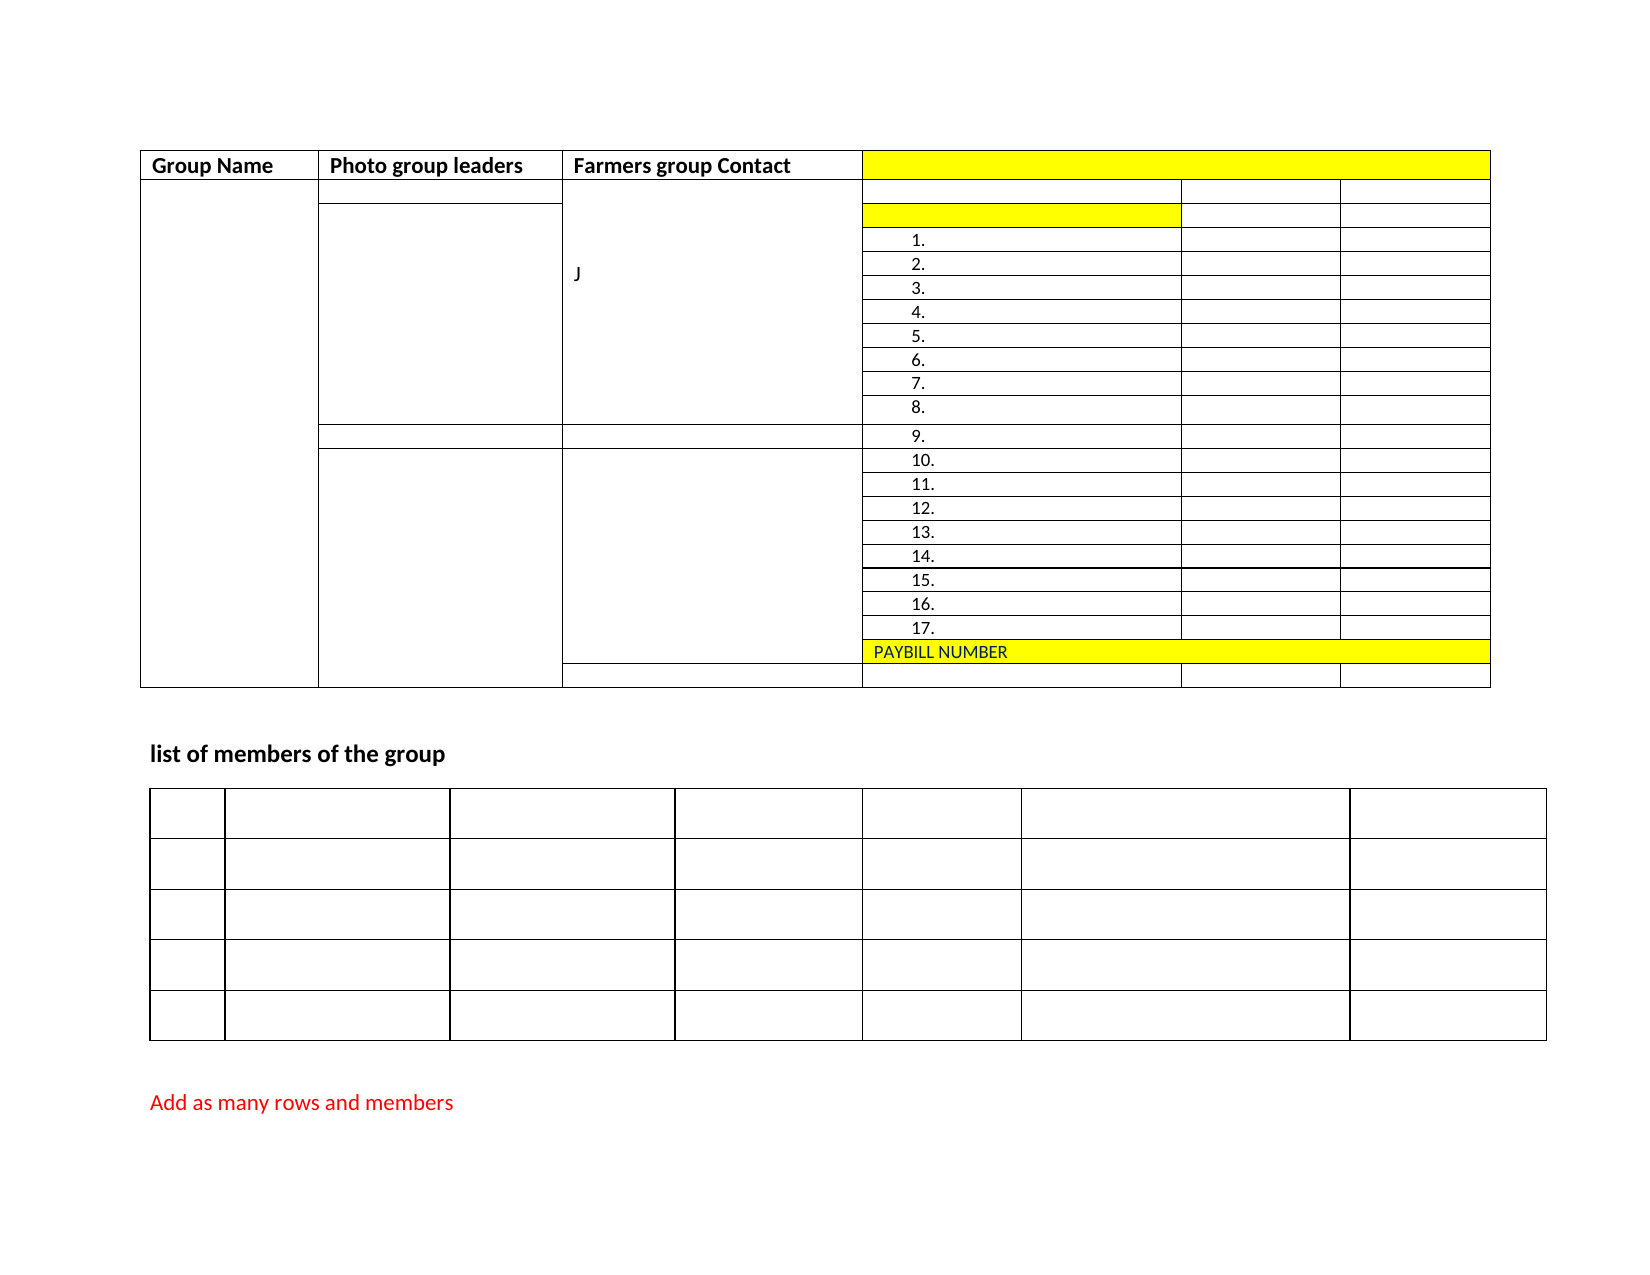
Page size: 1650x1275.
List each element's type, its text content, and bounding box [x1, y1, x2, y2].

table_cell [1341, 180, 1490, 203]
table_cell [319, 449, 562, 687]
table_cell [226, 839, 449, 888]
text list of members of the group [150, 738, 1500, 768]
table_cell [1341, 348, 1490, 371]
table_cell [1341, 449, 1490, 472]
table_cell [1182, 592, 1340, 615]
table_cell [676, 839, 862, 888]
table_cell [1182, 204, 1340, 227]
table_header Farmers group Contact [563, 151, 862, 179]
table_cell [451, 890, 674, 939]
table_header [226, 789, 449, 838]
table_cell [1351, 890, 1546, 939]
table_cell [1341, 228, 1490, 251]
table_header [863, 151, 1490, 179]
table_cell [863, 473, 1181, 496]
table_cell [863, 545, 1181, 567]
table_cell [863, 890, 1021, 939]
table_cell [863, 449, 1181, 472]
table_cell [863, 569, 1181, 591]
table_cell [1341, 473, 1490, 496]
table_cell [863, 940, 1021, 989]
table_cell [1182, 252, 1340, 275]
table_cell [1341, 616, 1490, 639]
table_cell [451, 940, 674, 989]
table_cell [676, 890, 862, 939]
table_cell [1182, 664, 1340, 687]
table_cell [1022, 890, 1349, 939]
table_cell [1182, 348, 1340, 371]
table_cell [863, 276, 1181, 299]
table_cell [863, 228, 1181, 251]
table_header [863, 789, 1021, 838]
table_cell [863, 324, 1181, 347]
table_cell [1351, 839, 1546, 888]
table_cell [151, 940, 224, 989]
table_cell [451, 991, 674, 1040]
table_cell [1341, 324, 1490, 347]
table_cell [141, 180, 318, 687]
table_cell [1022, 839, 1349, 888]
table_cell [151, 991, 224, 1040]
table_cell [1182, 449, 1340, 472]
table_cell [1182, 396, 1340, 424]
table_cell [863, 616, 1181, 639]
table_cell [1182, 569, 1340, 591]
table_header [1351, 789, 1546, 838]
table_cell [1341, 592, 1490, 615]
table_cell [1341, 545, 1490, 567]
table_cell [1341, 204, 1490, 227]
table_cell [863, 396, 1181, 424]
table_cell [319, 180, 562, 203]
table_cell [676, 991, 862, 1040]
table_cell [1341, 300, 1490, 323]
table_cell [1341, 664, 1490, 687]
table_cell [1341, 252, 1490, 275]
table_cell [863, 521, 1181, 543]
table_cell [1182, 425, 1340, 448]
table_cell [1182, 545, 1340, 567]
table_cell [863, 348, 1181, 371]
table_cell [863, 991, 1021, 1040]
table_cell [863, 204, 1181, 227]
table_cell [1182, 473, 1340, 496]
table_cell [863, 497, 1181, 519]
table_cell [1341, 396, 1490, 424]
table_cell [863, 425, 1181, 448]
table_cell [319, 204, 562, 424]
table_cell [1351, 991, 1546, 1040]
table_header [151, 789, 224, 838]
table_cell [1182, 228, 1340, 251]
table_cell [863, 664, 1181, 687]
table_cell [1341, 372, 1490, 395]
table_cell [151, 839, 224, 888]
table_cell [863, 252, 1181, 275]
table_cell [563, 425, 862, 448]
table_cell [1182, 497, 1340, 519]
table_cell [451, 839, 674, 888]
table_cell [1182, 276, 1340, 299]
table_cell [1351, 940, 1546, 989]
table_cell [1022, 940, 1349, 989]
table_cell [151, 890, 224, 939]
table_cell [1182, 521, 1340, 543]
table_cell [1341, 497, 1490, 519]
table_header Group Name [141, 151, 318, 179]
table_cell [1182, 180, 1340, 203]
table_cell [319, 425, 562, 448]
table_cell [863, 300, 1181, 323]
table_cell [1182, 324, 1340, 347]
table_header [451, 789, 674, 838]
table_cell [863, 839, 1021, 888]
table_cell [226, 940, 449, 989]
table_cell [226, 890, 449, 939]
table_cell [1341, 276, 1490, 299]
table_cell [1341, 521, 1490, 543]
table_cell [1022, 991, 1349, 1040]
table_cell [563, 664, 862, 687]
table_cell [563, 449, 862, 663]
table_cell [676, 940, 862, 989]
table_header [1022, 789, 1349, 838]
table_cell [863, 592, 1181, 615]
text Add as many rows and members [150, 1088, 1500, 1116]
table_cell [1341, 569, 1490, 591]
table_cell [226, 991, 449, 1040]
table_cell [1182, 616, 1340, 639]
table_cell [863, 180, 1181, 203]
table_header Photo group leaders [319, 151, 562, 179]
table_cell PAYBILL NUMBER [863, 640, 1490, 663]
table_header [676, 789, 862, 838]
table_cell [1182, 372, 1340, 395]
table_cell [863, 372, 1181, 395]
table_cell J [563, 180, 862, 424]
table_cell [1182, 300, 1340, 323]
table_cell [1341, 425, 1490, 448]
